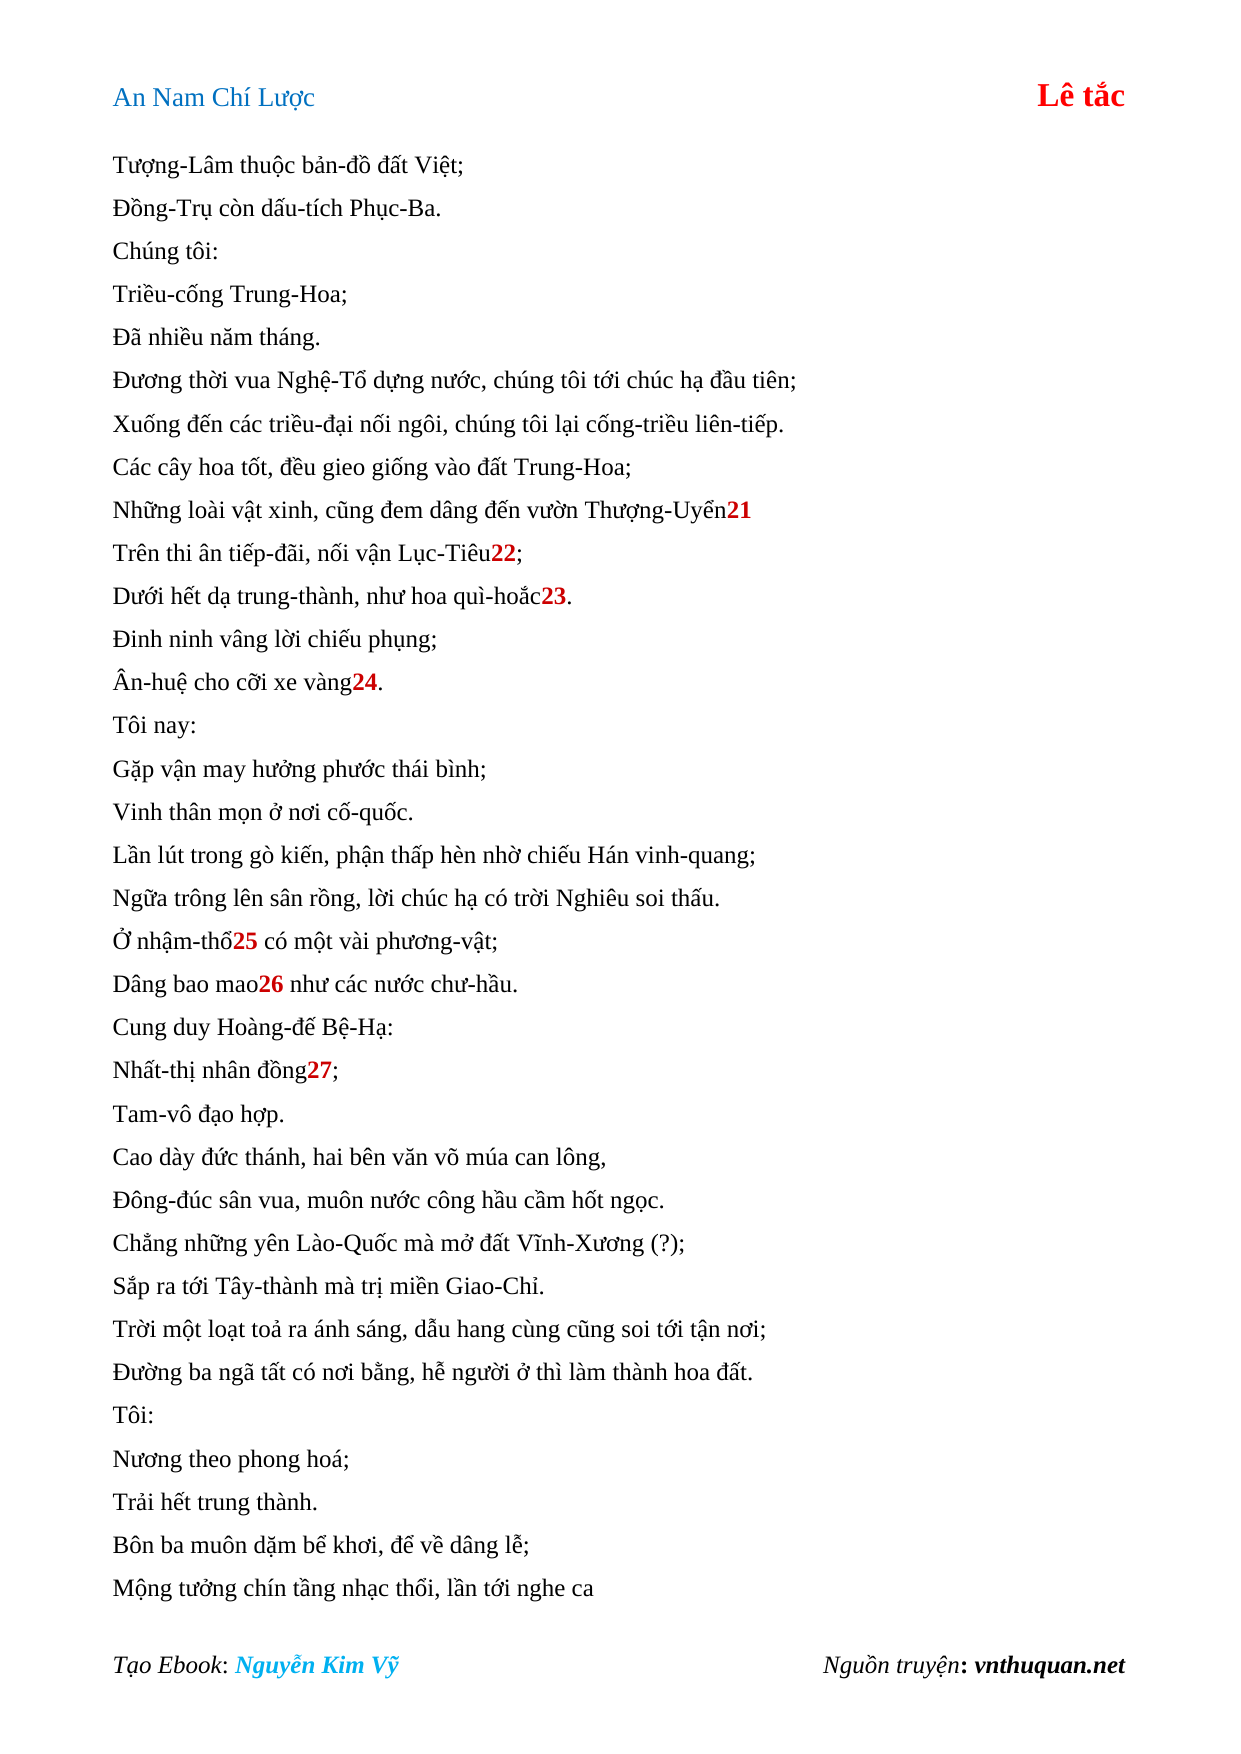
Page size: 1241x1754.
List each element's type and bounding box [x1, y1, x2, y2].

text [112, 150, 1128, 1602]
